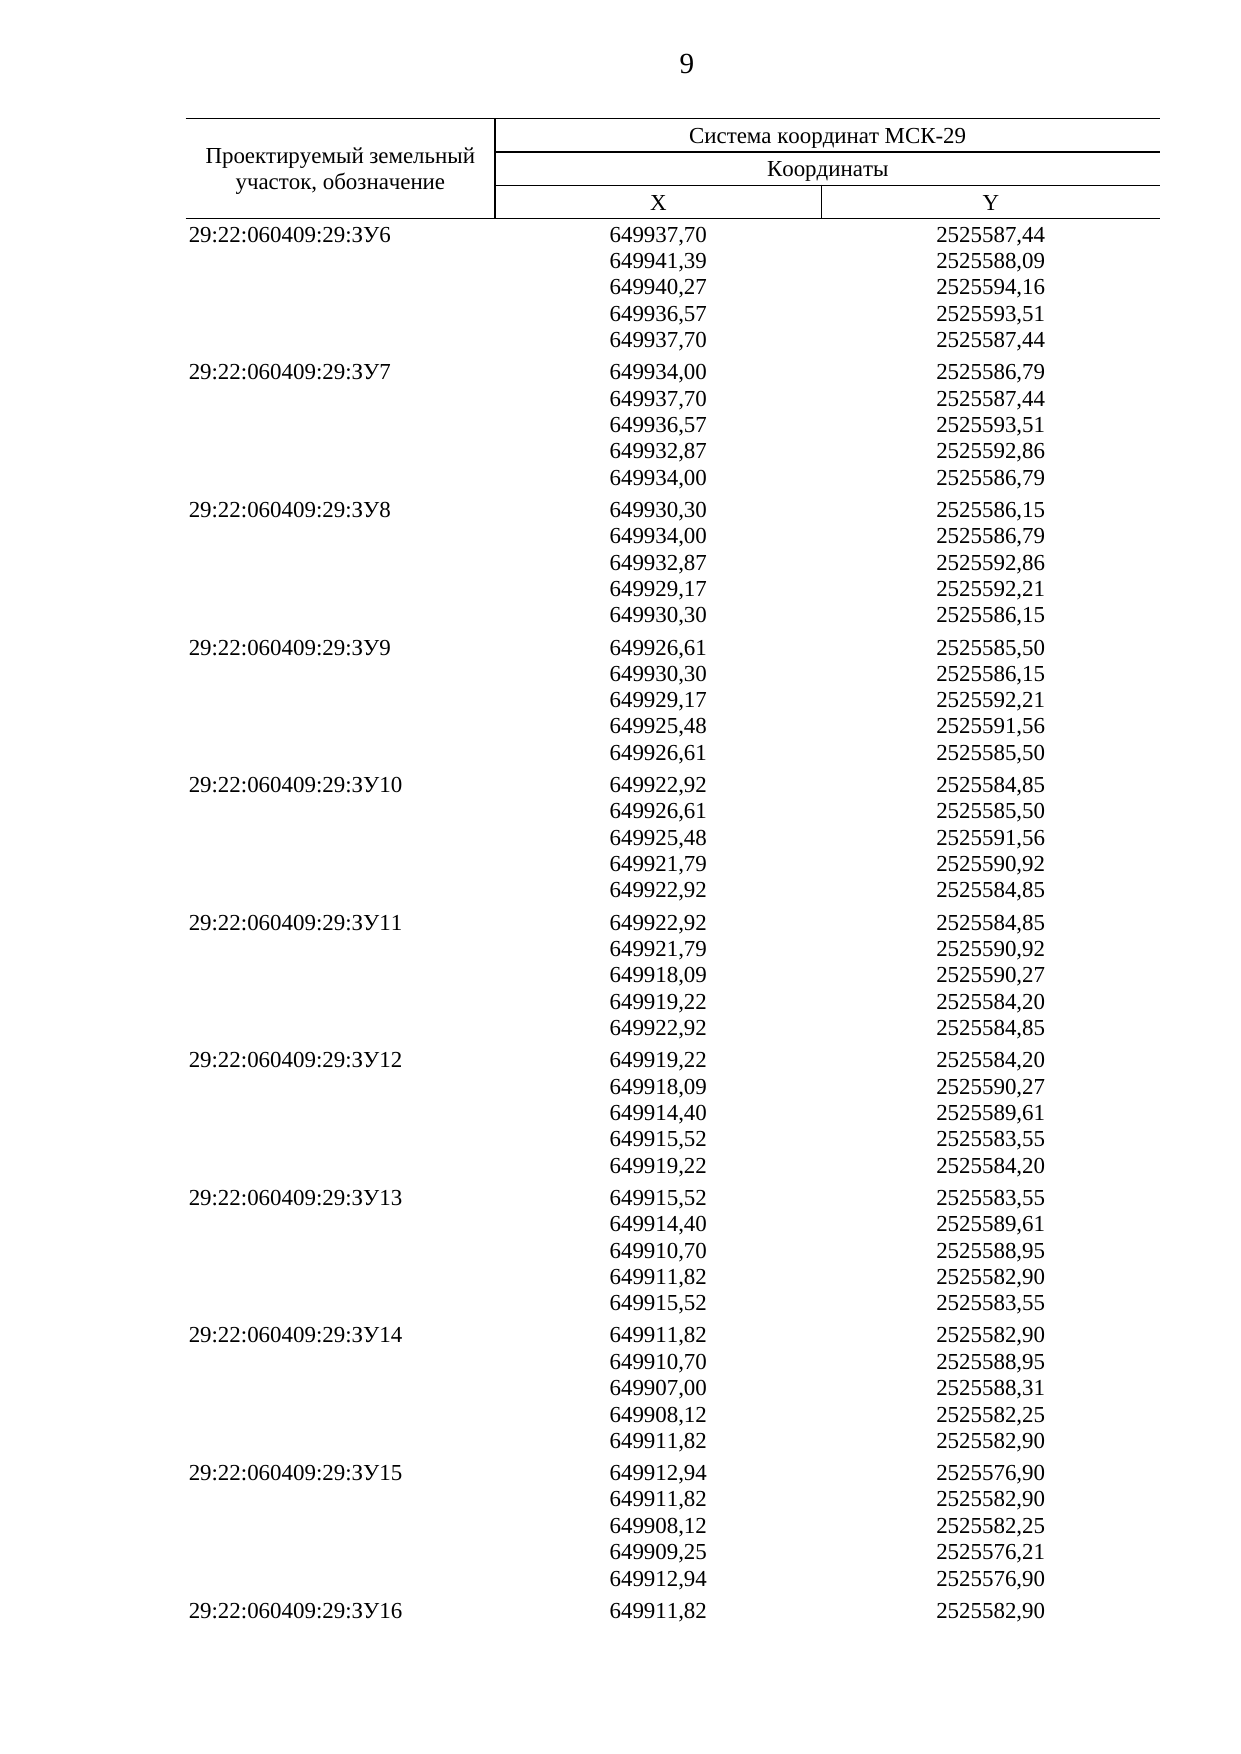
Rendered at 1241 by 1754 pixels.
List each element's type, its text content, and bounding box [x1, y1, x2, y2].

table_cell 2525586,79 2525587,44 2525593,51 2525592,86 2525586,79 [821, 355, 1160, 493]
table_cell 2525584,85 2525585,50 2525591,56 2525590,92 2525584,85 [821, 768, 1160, 906]
table_cell 2525585,50 2525586,15 2525592,21 2525591,56 2525585,50 [821, 631, 1160, 768]
table_cell 649911,82 649910,70 649907,00 649908,12 649911,82 [495, 1319, 821, 1456]
table_cell 649915,52 649914,40 649910,70 649911,82 649915,52 [495, 1181, 821, 1319]
table_cell 649926,61 649930,30 649929,17 649925,48 649926,61 [495, 631, 821, 768]
table_cell Координаты [496, 153, 1160, 184]
table_cell 29:22:060409:29:ЗУ15 [186, 1456, 495, 1594]
table_cell 649912,94 649911,82 649908,12 649909,25 649912,94 [495, 1456, 821, 1594]
table_cell 2525576,90 2525582,90 2525582,25 2525576,21 2525576,90 [821, 1456, 1160, 1594]
table_cell 29:22:060409:29:ЗУ9 [186, 631, 495, 768]
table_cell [821, 1594, 1160, 1626]
table_cell 29:22:060409:29:ЗУ10 [186, 768, 495, 906]
table_cell 649922,92 649921,79 649918,09 649919,22 649922,92 [495, 906, 821, 1043]
table_cell 2525583,55 2525589,61 2525588,95 2525582,90 2525583,55 [821, 1181, 1160, 1319]
table_cell 29:22:060409:29:ЗУ7 [186, 355, 495, 493]
table_cell 2525584,20 2525590,27 2525589,61 2525583,55 2525584,20 [821, 1044, 1160, 1181]
table_cell 649930,30 649934,00 649932,87 649929,17 649930,30 [495, 493, 821, 631]
table_cell 29:22:060409:29:ЗУ11 [186, 906, 495, 1043]
table_cell 2525586,15 2525586,79 2525592,86 2525592,21 2525586,15 [821, 493, 1160, 631]
table_cell X [496, 186, 821, 218]
table_cell Y [822, 186, 1160, 218]
table_cell 29:22:060409:29:ЗУ16 [186, 1594, 495, 1626]
table_cell 2525582,90 2525588,95 2525588,31 2525582,25 2525582,90 [821, 1319, 1160, 1456]
table_cell 649934,00 649937,70 649936,57 649932,87 649934,00 [495, 355, 821, 493]
table_cell 29:22:060409:29:ЗУ6 [186, 219, 495, 355]
table_cell 2525584,85 2525590,92 2525590,27 2525584,20 2525584,85 [821, 906, 1160, 1043]
table_cell 29:22:060409:29:ЗУ8 [186, 493, 495, 631]
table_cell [495, 1594, 821, 1626]
table_cell 29:22:060409:29:ЗУ13 [186, 1181, 495, 1319]
table_cell 649937,70 649941,39 649940,27 649936,57 649937,70 [495, 219, 821, 355]
table_cell 29:22:060409:29:ЗУ14 [186, 1319, 495, 1456]
table_header Система координат МСК-29 [496, 119, 1160, 151]
table_cell 649922,92 649926,61 649925,48 649921,79 649922,92 [495, 768, 821, 906]
table_cell 29:22:060409:29:ЗУ12 [186, 1044, 495, 1181]
table_cell 649919,22 649918,09 649914,40 649915,52 649919,22 [495, 1044, 821, 1181]
table_header Проектируемый земельный участок, обозначение [186, 119, 494, 218]
table_cell 2525587,44 2525588,09 2525594,16 2525593,51 2525587,44 [821, 219, 1160, 355]
